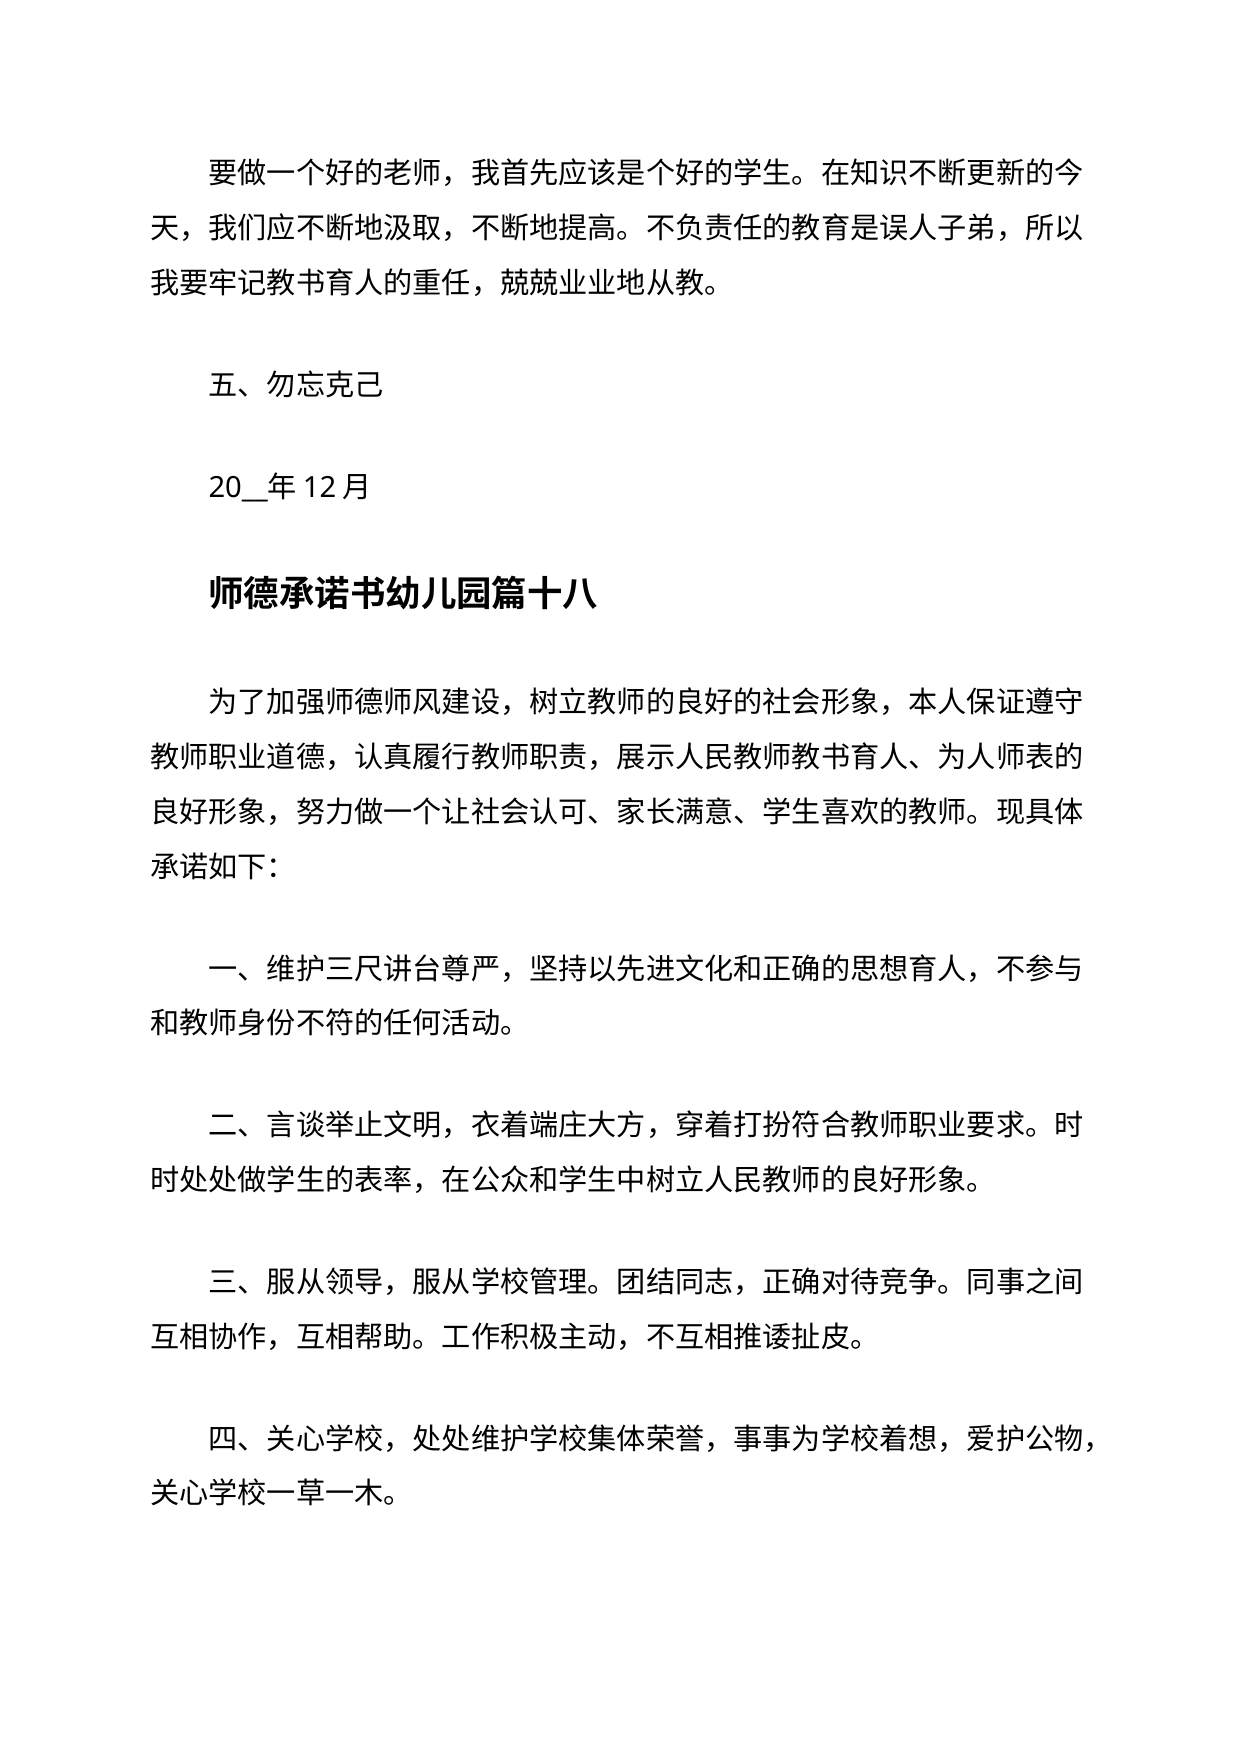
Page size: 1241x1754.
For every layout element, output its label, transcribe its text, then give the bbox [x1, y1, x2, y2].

text 五、勿忘克己 [150, 362, 1090, 404]
text 一、维护三尺讲台尊严，坚持以先进文化和正确的思想育人，不参与和教师身份不符的任何活动。 [150, 945, 1090, 1042]
text 师德承诺书幼儿园篇十八 [150, 565, 1090, 617]
text 二、言谈举止文明，衣着端庄大方，穿着打扮符合教师职业要求。时时处处做学生的表率，在公众和学生中树立人民教师的良好形象。 [150, 1102, 1090, 1199]
text 四、关心学校，处处维护学校集体荣誉，事事为学校着想，爱护公物，关心学校一草一木。 [150, 1415, 1090, 1512]
text 20__年12月 [150, 463, 1090, 506]
text 三、服从领导，服从学校管理。团结同志，正确对待竞争。同事之间互相协作，互相帮助。工作积极主动，不互相推诿扯皮。 [150, 1258, 1090, 1356]
text 为了加强师德师风建设，树立教师的良好的社会形象，本人保证遵守教师职业道德，认真履行教师职责，展示人民教师教书育人、为人师表的良好形象，努力做一个让社会认可、家长满意、学生喜欢的教师。现具体承诺如下： [150, 679, 1090, 886]
text 要做一个好的老师，我首先应该是个好的学生。在知识不断更新的今天，我们应不断地汲取，不断地提高。不负责任的教育是误人子弟，所以我要牢记教书育人的重任，兢兢业业地从教。 [150, 150, 1090, 302]
